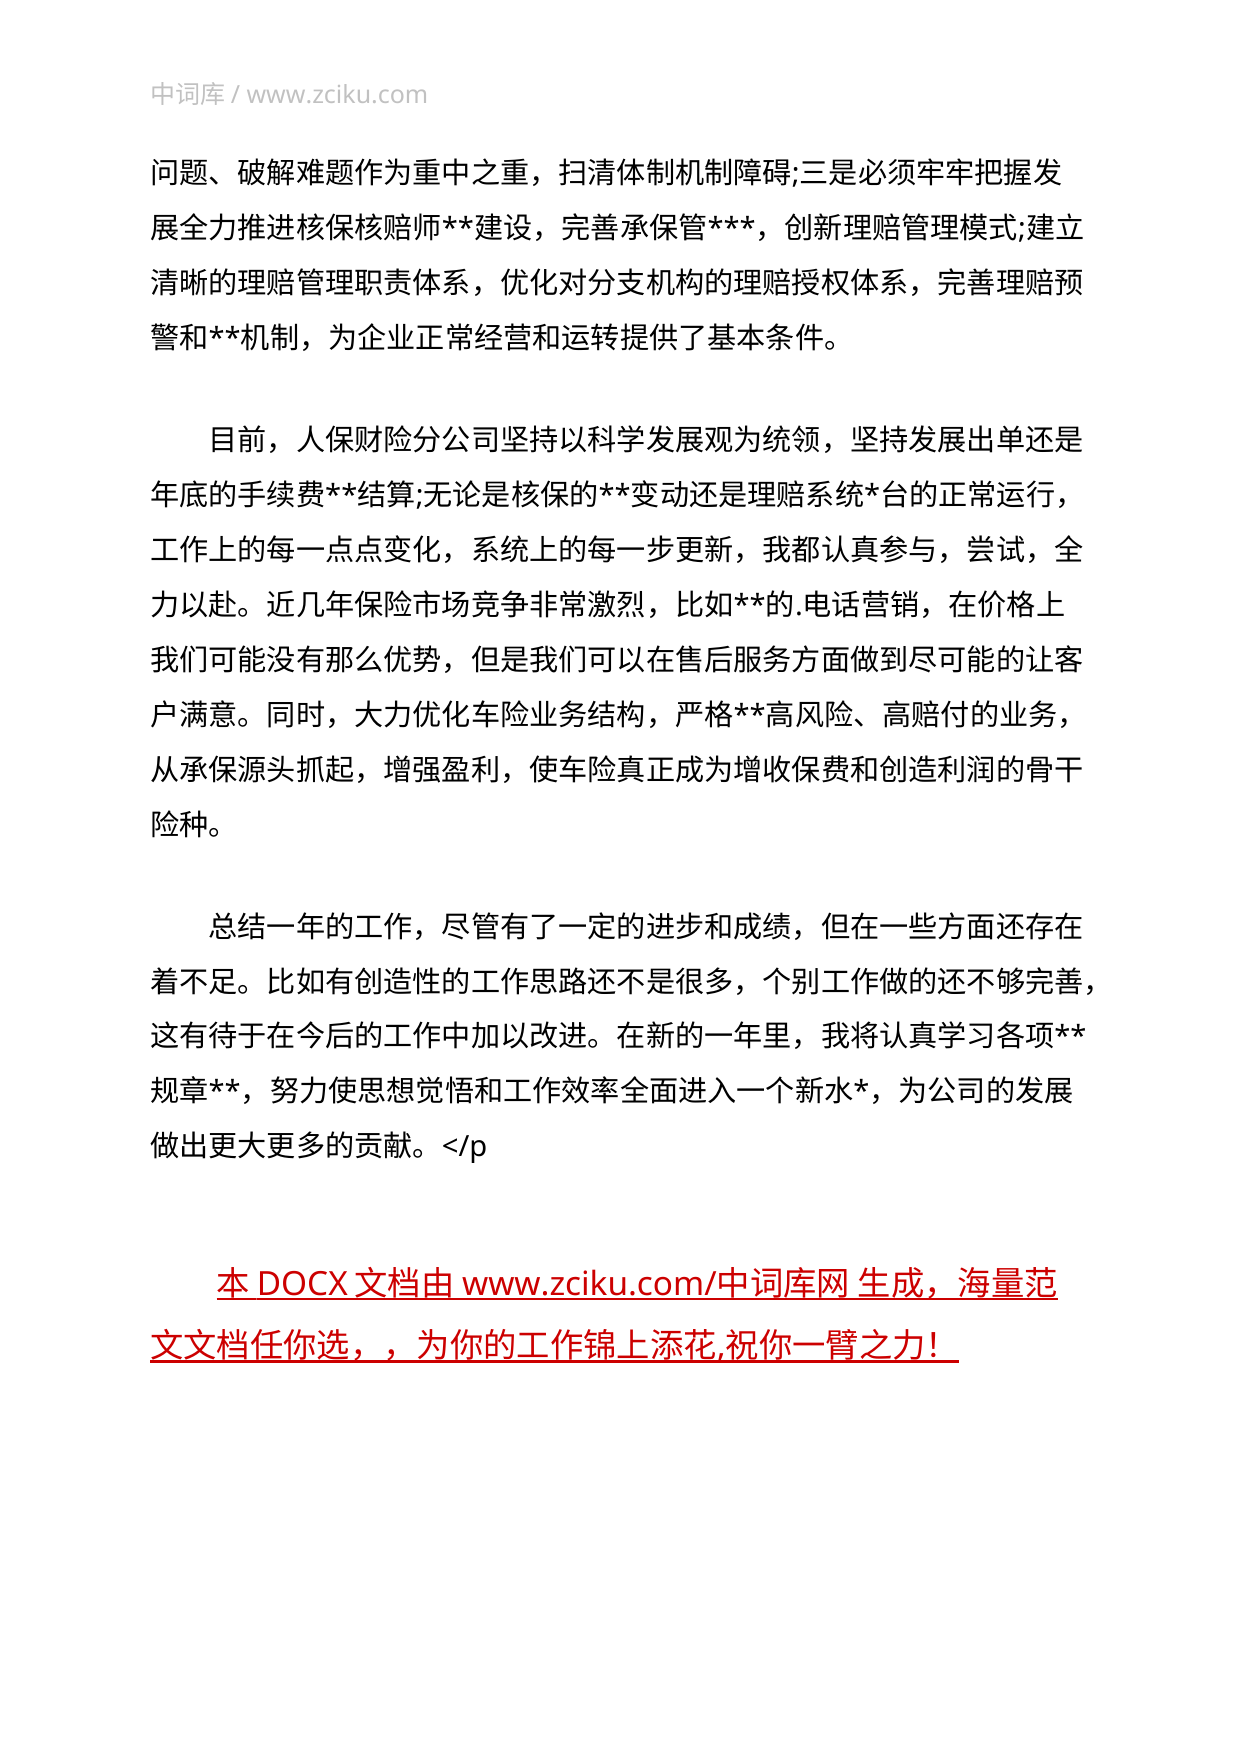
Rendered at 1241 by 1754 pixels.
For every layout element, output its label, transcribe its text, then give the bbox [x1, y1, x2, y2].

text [150, 150, 1090, 357]
text 目前，人保财险分公司坚持以科学发展观为统领，坚持发展出单还是年底的手续费**结算;无论是核保的**变动还是理赔系统*台的正常运行，工作上的每一点点变化，系统上的每一步更新，我都认真参与，尝试，全力以赴。近几年保险市场竞争非常激烈，比如**的.电话营销，在价格上我们可能没有那么优势，但是我们可以在售后服务方面做到尽可能的让客户满意。同时，大力优化车险业务结构，严格**高风险、高赔付的业务，从承保源头抓起，增强盈利，使车险真正成为增收保费和创造利润的骨干险种。 [150, 417, 1090, 844]
text 本DOCX文档由 www.zciku.com/中词库网 生成，海量范文文档任你选，，为你的工作锦上添花,祝你一臂之力！ [150, 1256, 1090, 1367]
text 总结一年的工作，尽管有了一定的进步和成绩，但在一些方面还存在着不足。比如有创造性的工作思路还不是很多，个别工作做的还不够完善，这有待于在今后的工作中加以改进。在新的一年里，我将认真学习各项**规章**，努力使思想觉悟和工作效率全面进入一个新水*，为公司的发展做出更大更多的贡献。</p [150, 903, 1090, 1165]
